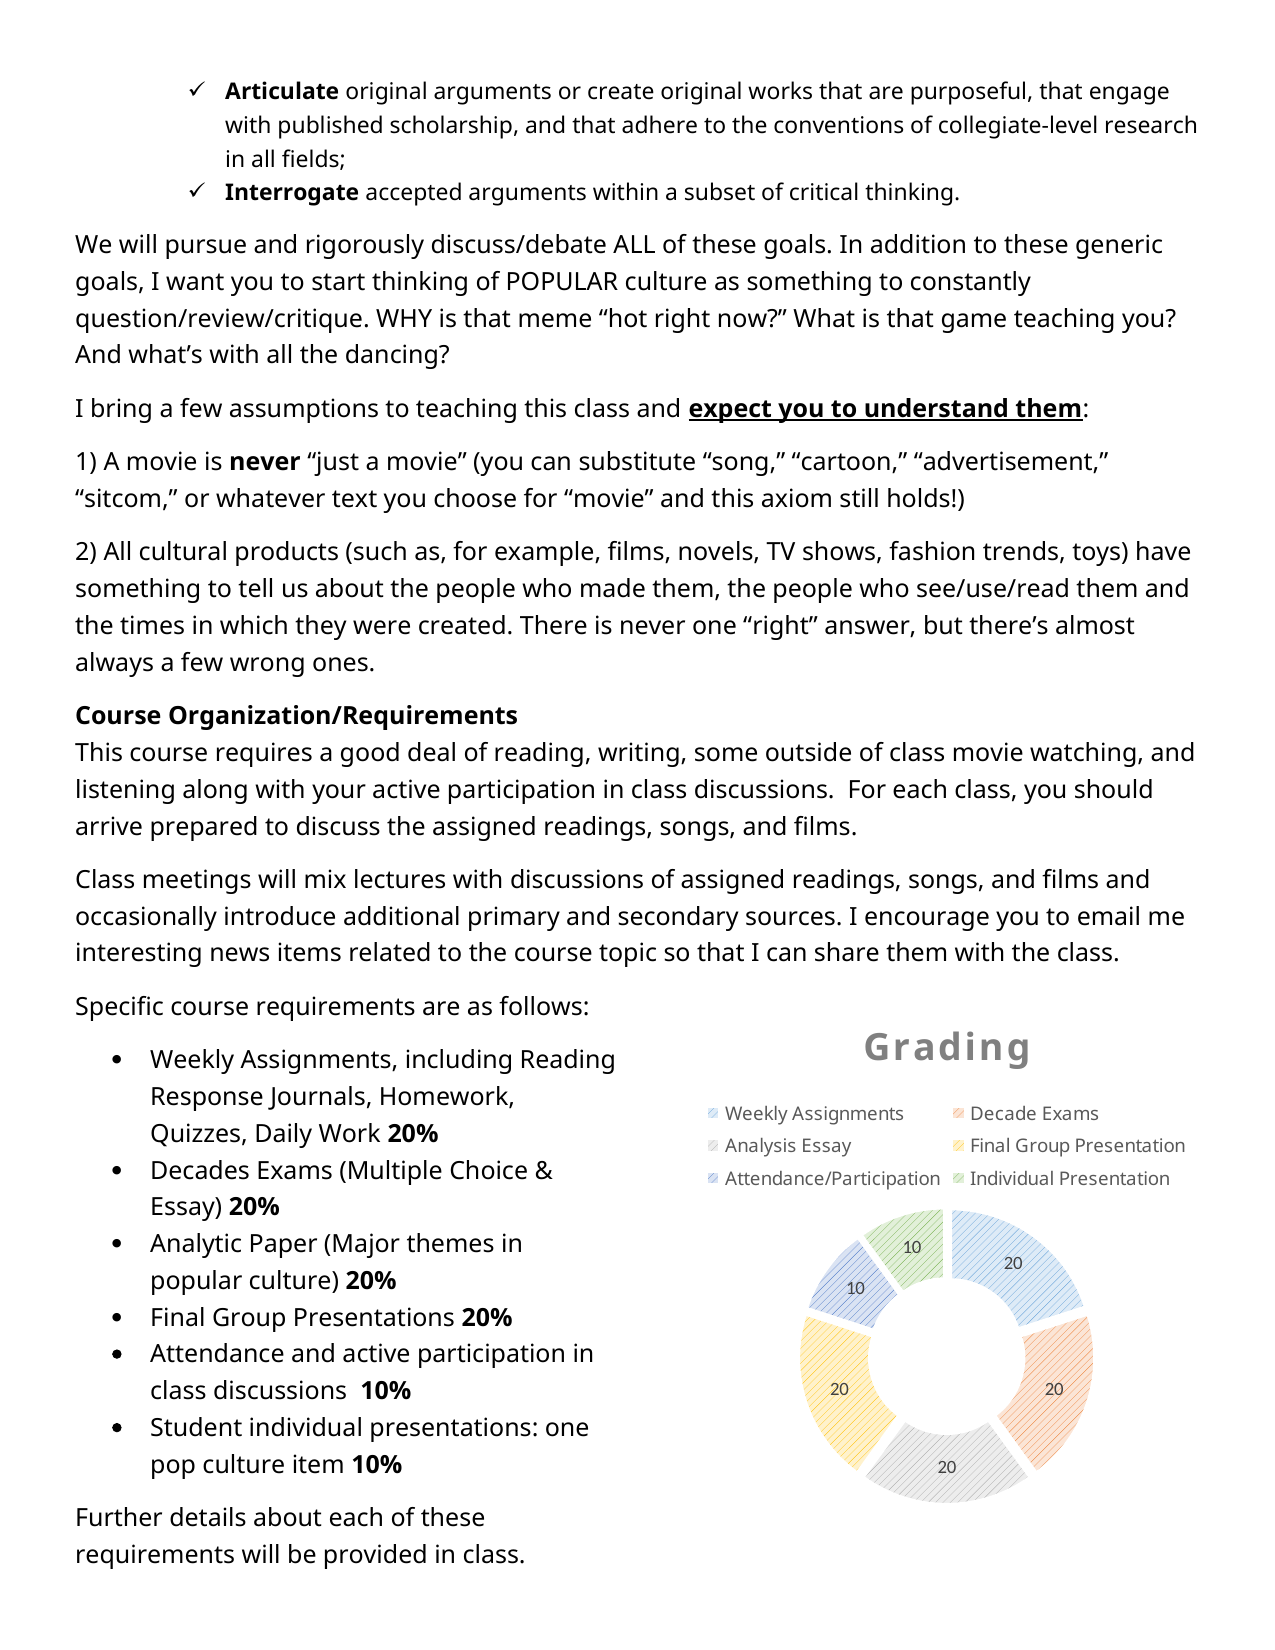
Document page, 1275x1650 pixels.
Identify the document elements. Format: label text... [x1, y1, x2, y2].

list Final Group Presentations 20% [112, 1299, 618, 1333]
text 2) All cultural products (such as, for example, films, novels, TV shows, fashion trends, toys) have something to tell us about the people who made them, the people who see/use/read them and the times in which they were created. There is never one “right” answer, but there’s almost always a few wrong ones. [75, 534, 1200, 678]
list Analytic Paper (Major themes in popular culture) 20% [112, 1226, 618, 1297]
text Course Organization/Requirements This course requires a good deal of reading, writing, some outside of class movie watching, and listening along with your active participation in class discussions. For each class, you should arrive prepared to discuss the assigned readings, songs, and films. [75, 698, 1200, 842]
text We will pursue and rigorously discuss/debate ALL of these goals. In addition to these generic goals, I want you to start thinking of POPULAR culture as something to constantly question/review/critique. WHY is that meme “hot right now?” What is that game teaching you? And what’s with all the dancing? [75, 227, 1200, 371]
list Articulate original arguments or create original works that are purposeful, that engage with published scholarship, and that adhere to the conventions of collegiate-level research in all fields; [187, 75, 1200, 174]
list Weekly Assignments, including Reading Response Journals, Homework, Quizzes, Daily Work 20% [112, 1042, 618, 1149]
text Class meetings will mix lectures with discussions of assigned readings, songs, and films and occasionally introduce additional primary and secondary sources. I encourage you to email me interesting news items related to the course topic so that I can share them with the class. [75, 862, 1200, 969]
list Decades Exams (Multiple Choice & Essay) 20% [112, 1152, 618, 1223]
text I bring a few assumptions to teaching this class and expect you to understand them: [75, 390, 1200, 424]
list Student individual presentations: one pop culture item 10% [112, 1410, 618, 1481]
text Further details about each of these requirements will be provided in class. [75, 1500, 1200, 1571]
list Interrogate accepted arguments within a subset of critical thinking. [187, 176, 1200, 207]
text 1) A movie is never “just a movie” (you can substitute “song,” “cartoon,” “advertisement,” “sitcom,” or whatever text you choose for “movie” and this axiom still holds!) [75, 444, 1200, 515]
text Specific course requirements are as follows: [75, 988, 1200, 1023]
list Attendance and active participation in class discussions 10% [112, 1336, 618, 1407]
